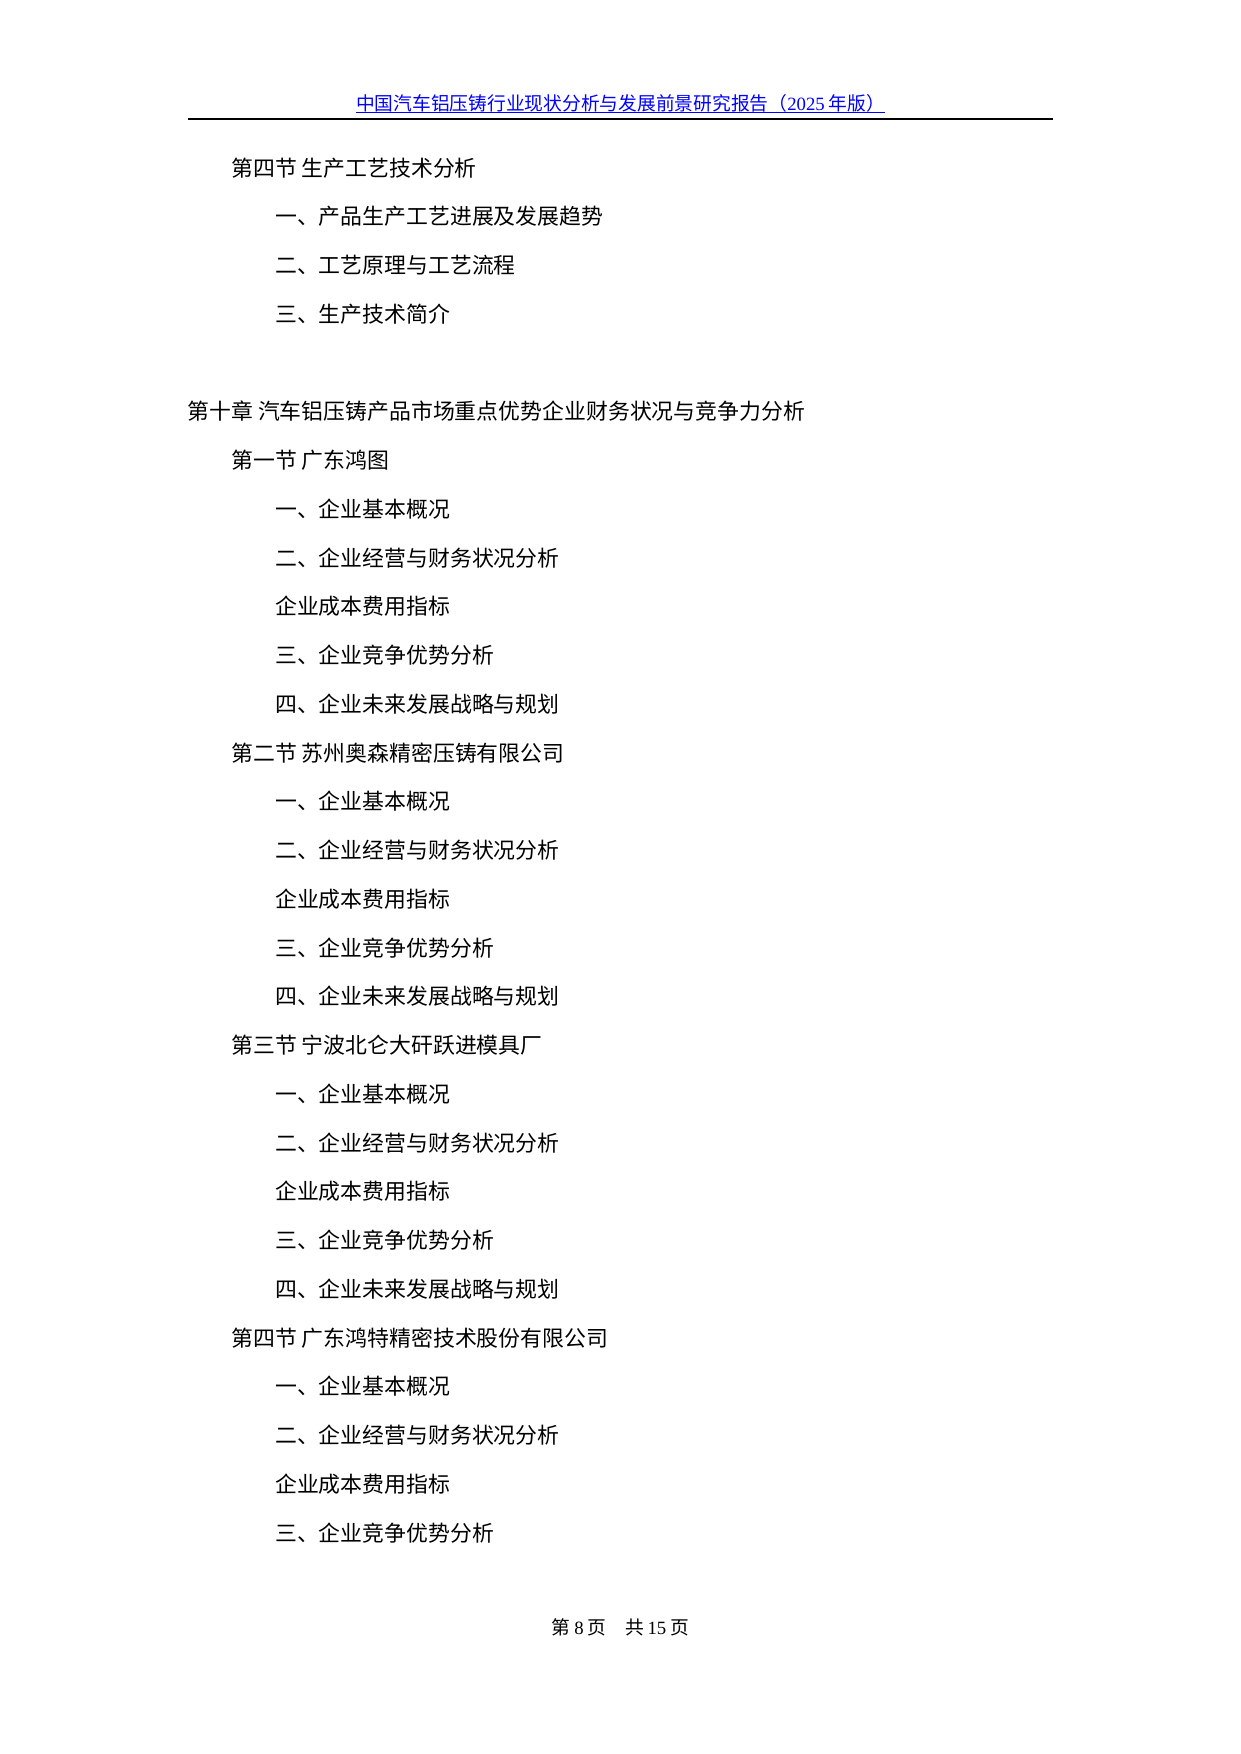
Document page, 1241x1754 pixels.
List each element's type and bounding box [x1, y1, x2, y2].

text [187, 150, 1053, 1548]
